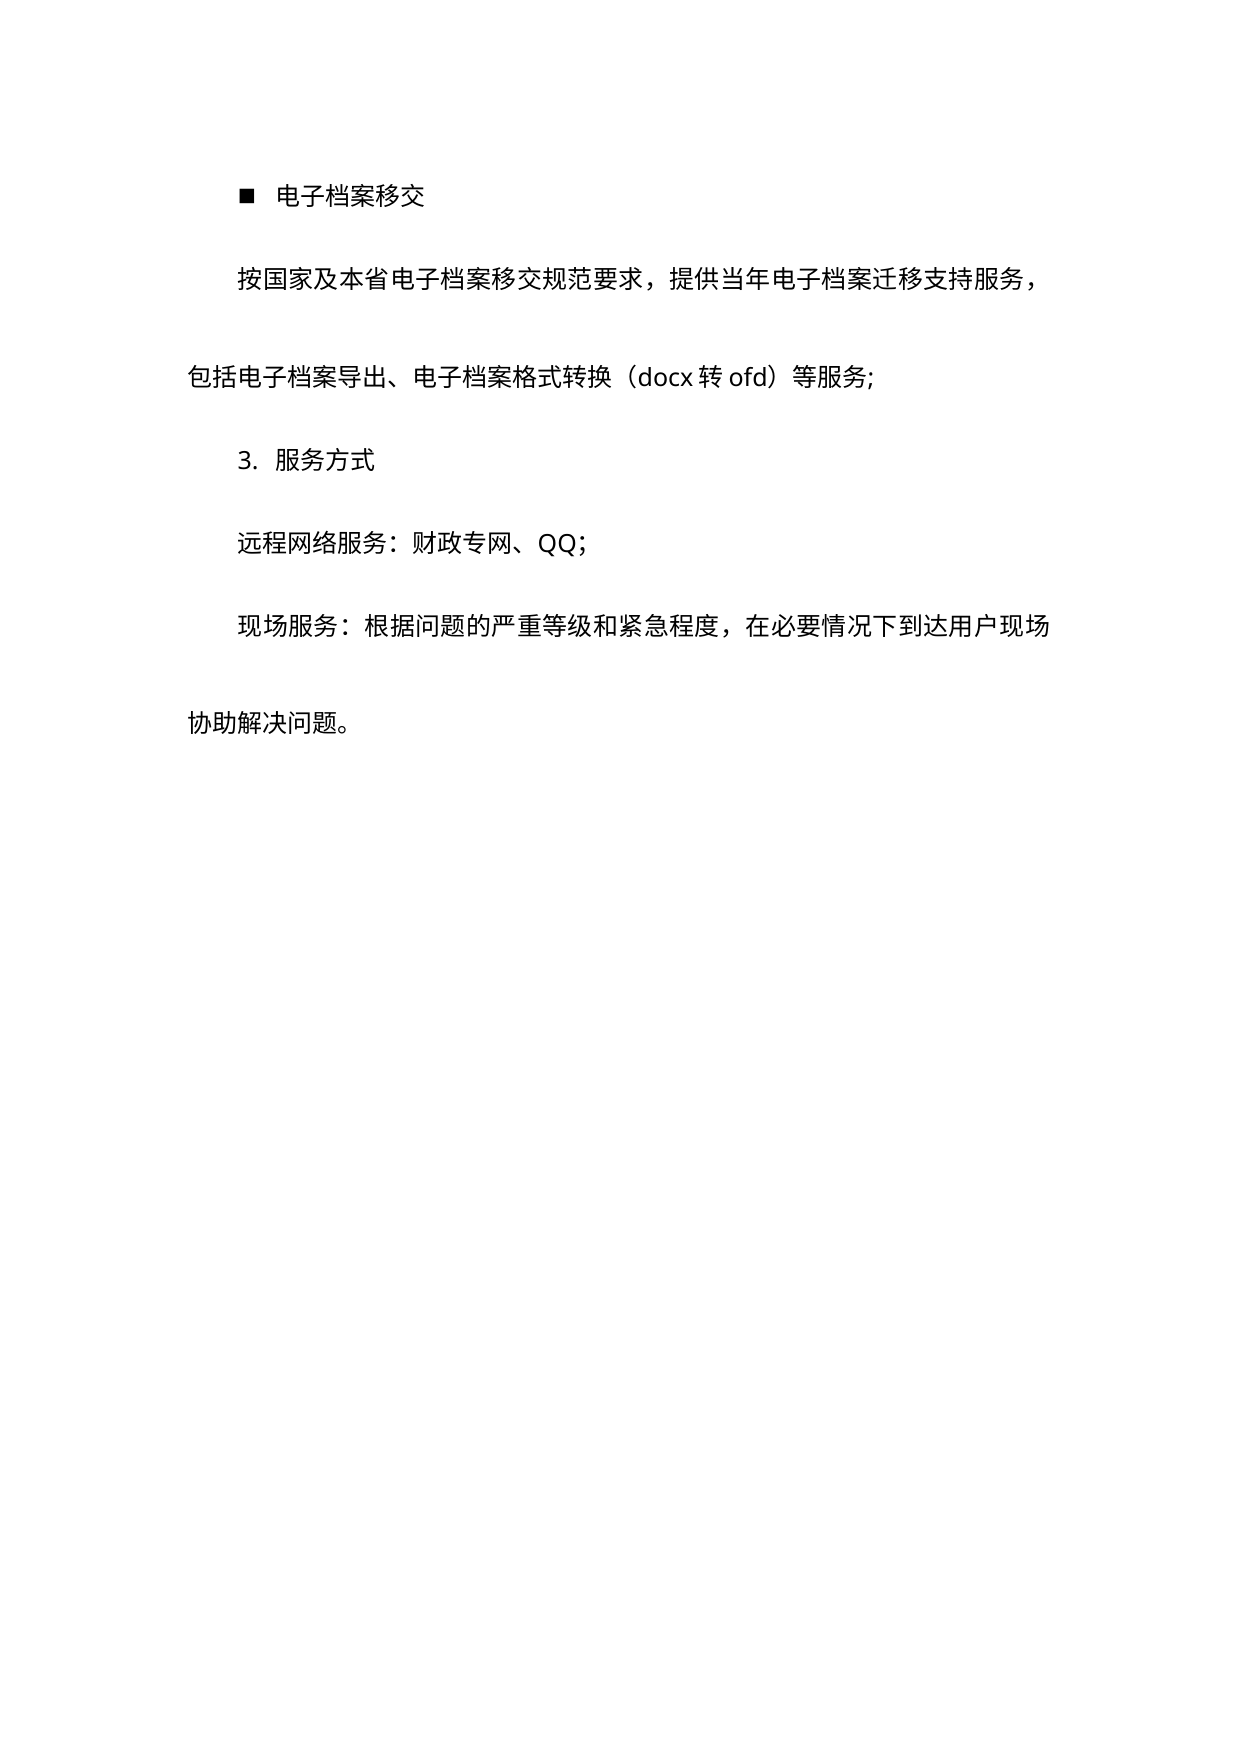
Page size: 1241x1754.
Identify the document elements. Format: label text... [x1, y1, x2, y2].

list 服务方式 [187, 426, 1053, 491]
list 电子档案移交 [187, 162, 1053, 227]
text 远程网络服务：财政专网、QQ； [187, 509, 1053, 574]
text 现场服务：根据问题的严重等级和紧急程度，在必要情况下到达用户现场协助解决问题。 [187, 592, 1053, 754]
text 按国家及本省电子档案移交规范要求，提供当年电子档案迁移支持服务，包括电子档案导出、电子档案格式转换（docx转ofd）等服务; [187, 245, 1053, 408]
